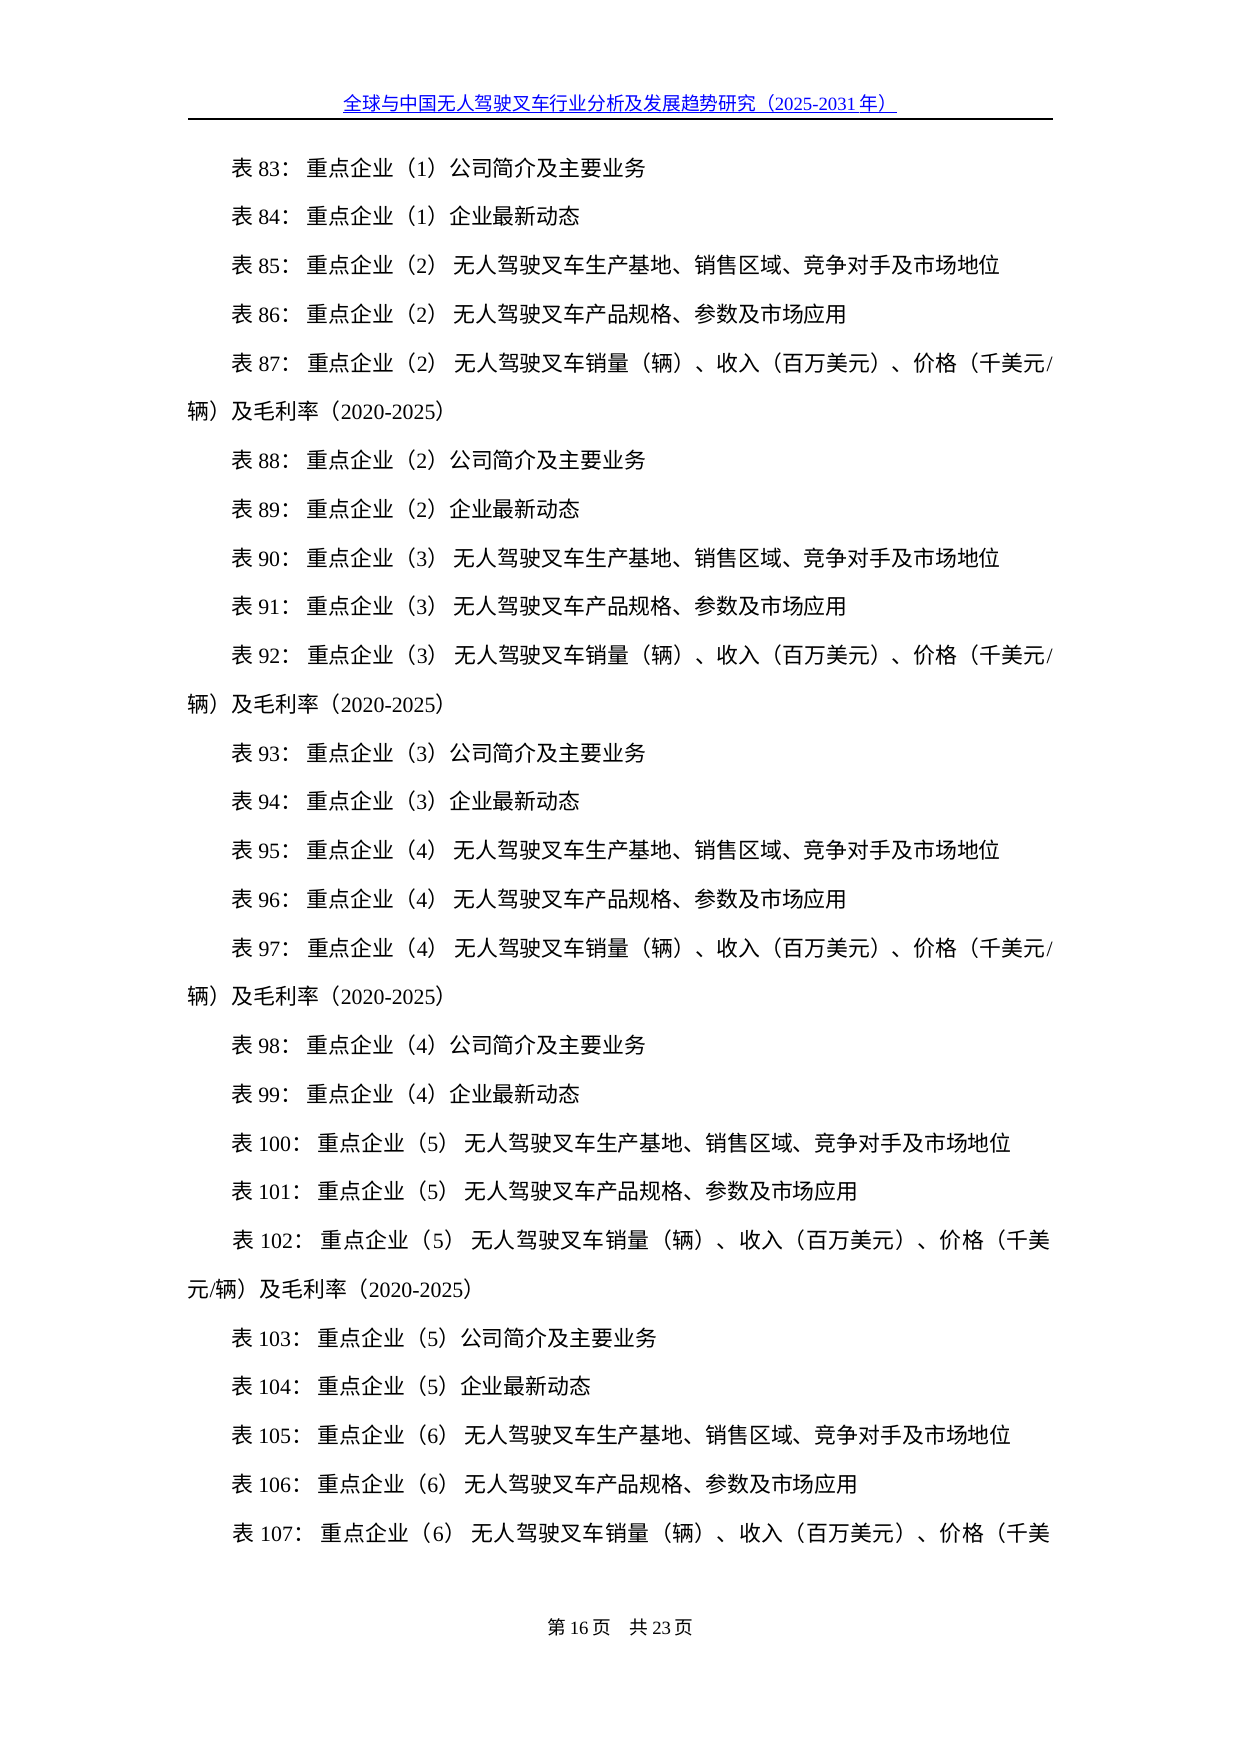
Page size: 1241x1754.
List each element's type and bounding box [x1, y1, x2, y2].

text [187, 150, 1053, 1548]
